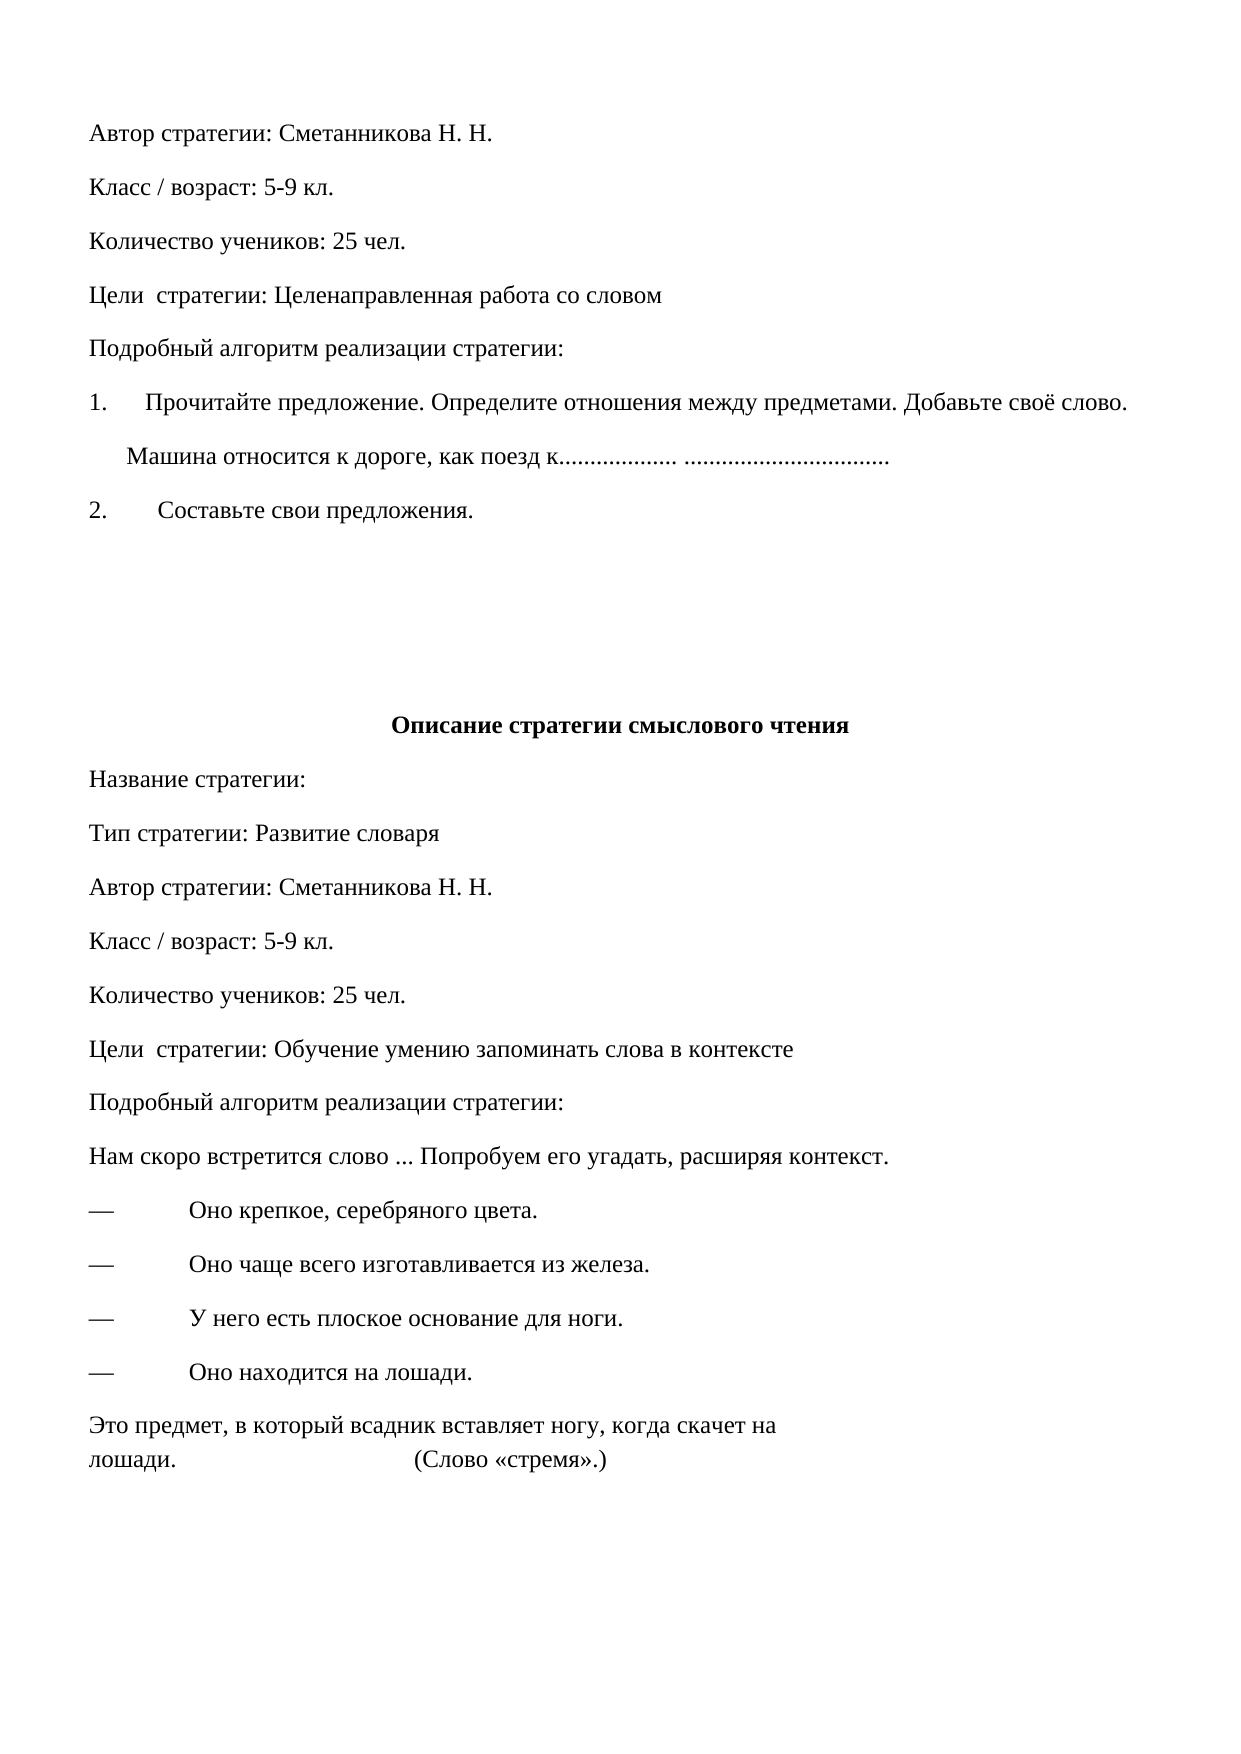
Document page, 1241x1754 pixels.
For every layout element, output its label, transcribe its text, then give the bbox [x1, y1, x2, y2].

text Цели стратегии: Целенаправленная работа со словом [89, 280, 1152, 308]
text Класс / возраст: 5-9 кл. [89, 172, 1152, 201]
text — У него есть плоское основание для ноги. [89, 1303, 1152, 1332]
text Количество учеников: 25 чел. [89, 980, 1152, 1008]
text Автор стратегии: Сметанникова Н. Н. [89, 872, 1152, 901]
text Подробный алгоритм реализации стратегии: [89, 1087, 1152, 1116]
text Это предмет, в который всадник вставляет ногу, когда скачет на лошади. (Слово «стремя».) [89, 1411, 1152, 1472]
text Машина относится к дороге, как поезд к................... ................................. [89, 441, 1152, 470]
text 1. Прочитайте предложение. Определите отношения между предметами. Добавьте своё слово. [89, 387, 1152, 416]
text Описание cтратегии смыслового чтения [89, 711, 1152, 739]
text Класс / возраст: 5-9 кл. [89, 926, 1152, 955]
text — Оно крепкое, серебряного цвета. [89, 1195, 1152, 1224]
text — Оно чаще всего изготавливается из железа. [89, 1249, 1152, 1278]
text Количество учеников: 25 чел. [89, 226, 1152, 254]
text — Оно находится на лошади. [89, 1357, 1152, 1386]
text 2. Составьте свои предложения. [89, 495, 1152, 524]
text Тип стратегии: Развитие словаря [89, 818, 1152, 847]
text Цели стратегии: Обучение умению запоминать слова в контексте [89, 1034, 1152, 1062]
text Нам скоро встретится слово ... Попробуем его угадать, расширяя контекст. [89, 1141, 1152, 1170]
text Подробный алгоритм реализации стратегии: [89, 333, 1152, 362]
text Название стратегии: [89, 764, 1152, 793]
text Автор стратегии: Сметанникова Н. Н. [89, 118, 1152, 147]
